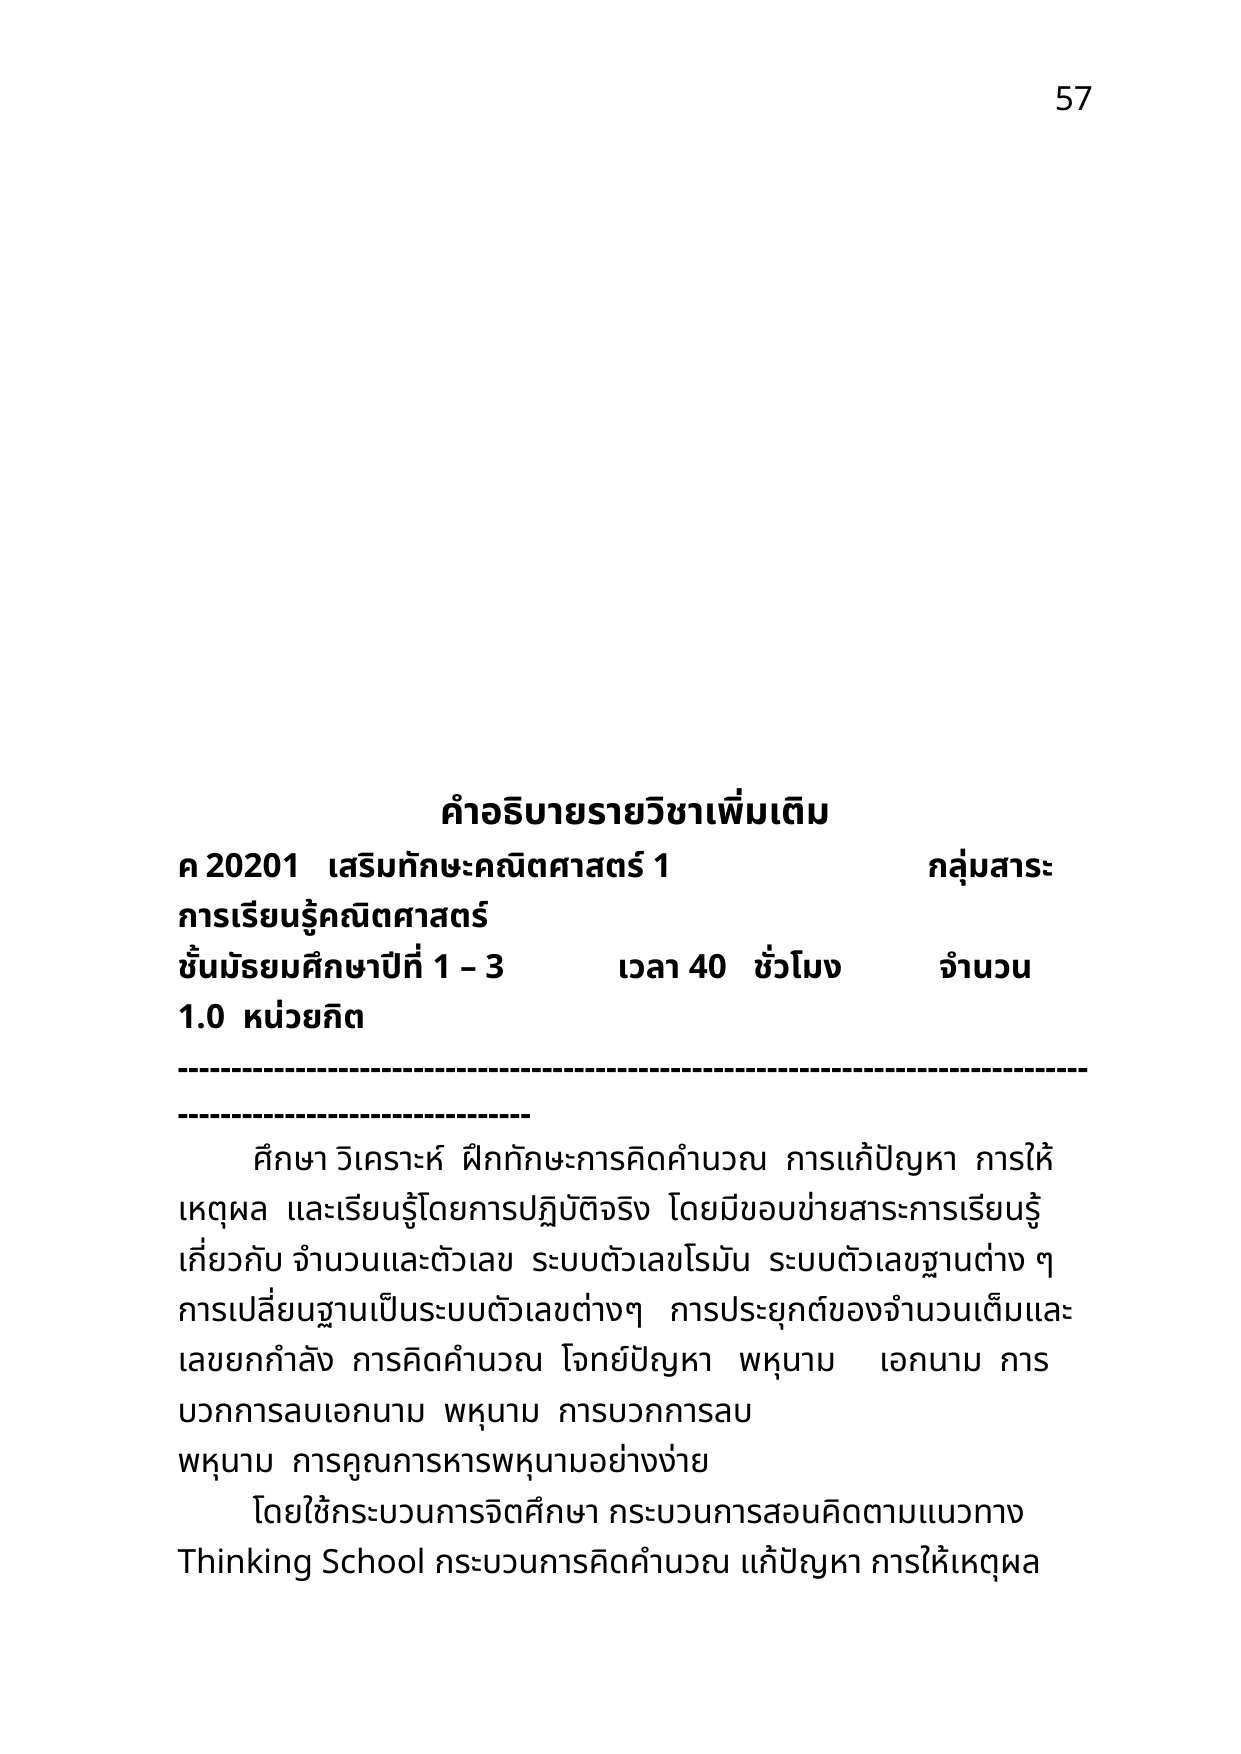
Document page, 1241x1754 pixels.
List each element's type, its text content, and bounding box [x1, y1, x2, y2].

text ---------------------------------------------------------------------------------------------------------------------- [177, 1044, 1092, 1135]
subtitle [177, 1488, 1092, 1589]
text ชั้นมัธยมศึกษาปีที่ 1 – 3 เวลา 40 ชั่วโมง จำนวน 1.0 หน่วยกิต [177, 943, 1092, 1044]
text ศึกษา วิเคราะห์ ฝึกทักษะการคิดคำนวณ การแก้ปัญหา การให้เหตุผล และเรียนรู้โดยการปฏิบัติจริง โดยมีขอบข่ายสาระการเรียนรู้เกี่ยวกับ จำนวนและตัวเลข ระบบตัวเลขโรมัน ระบบตัวเลขฐานต่าง ๆ การเปลี่ยนฐานเป็นระบบตัวเลขต่างๆ การประยุกต์ของจำนวนเต็มและเลขยกกำลัง การคิดคำนวณ โจทย์ปัญหา พหุนาม เอกนาม การบวกการลบเอกนาม พหุนาม การบวกการลบ [177, 1135, 1092, 1437]
text คำอธิบายรายวิชาเพิ่มเติม [177, 785, 1092, 842]
text พหุนาม การคูณการหารพหุนามอย่างง่าย [177, 1437, 1092, 1488]
text ค20201 เสริมทักษะคณิตศาสตร์ 1 กลุ่มสาระการเรียนรู้คณิตศาสตร์ [177, 842, 1092, 943]
